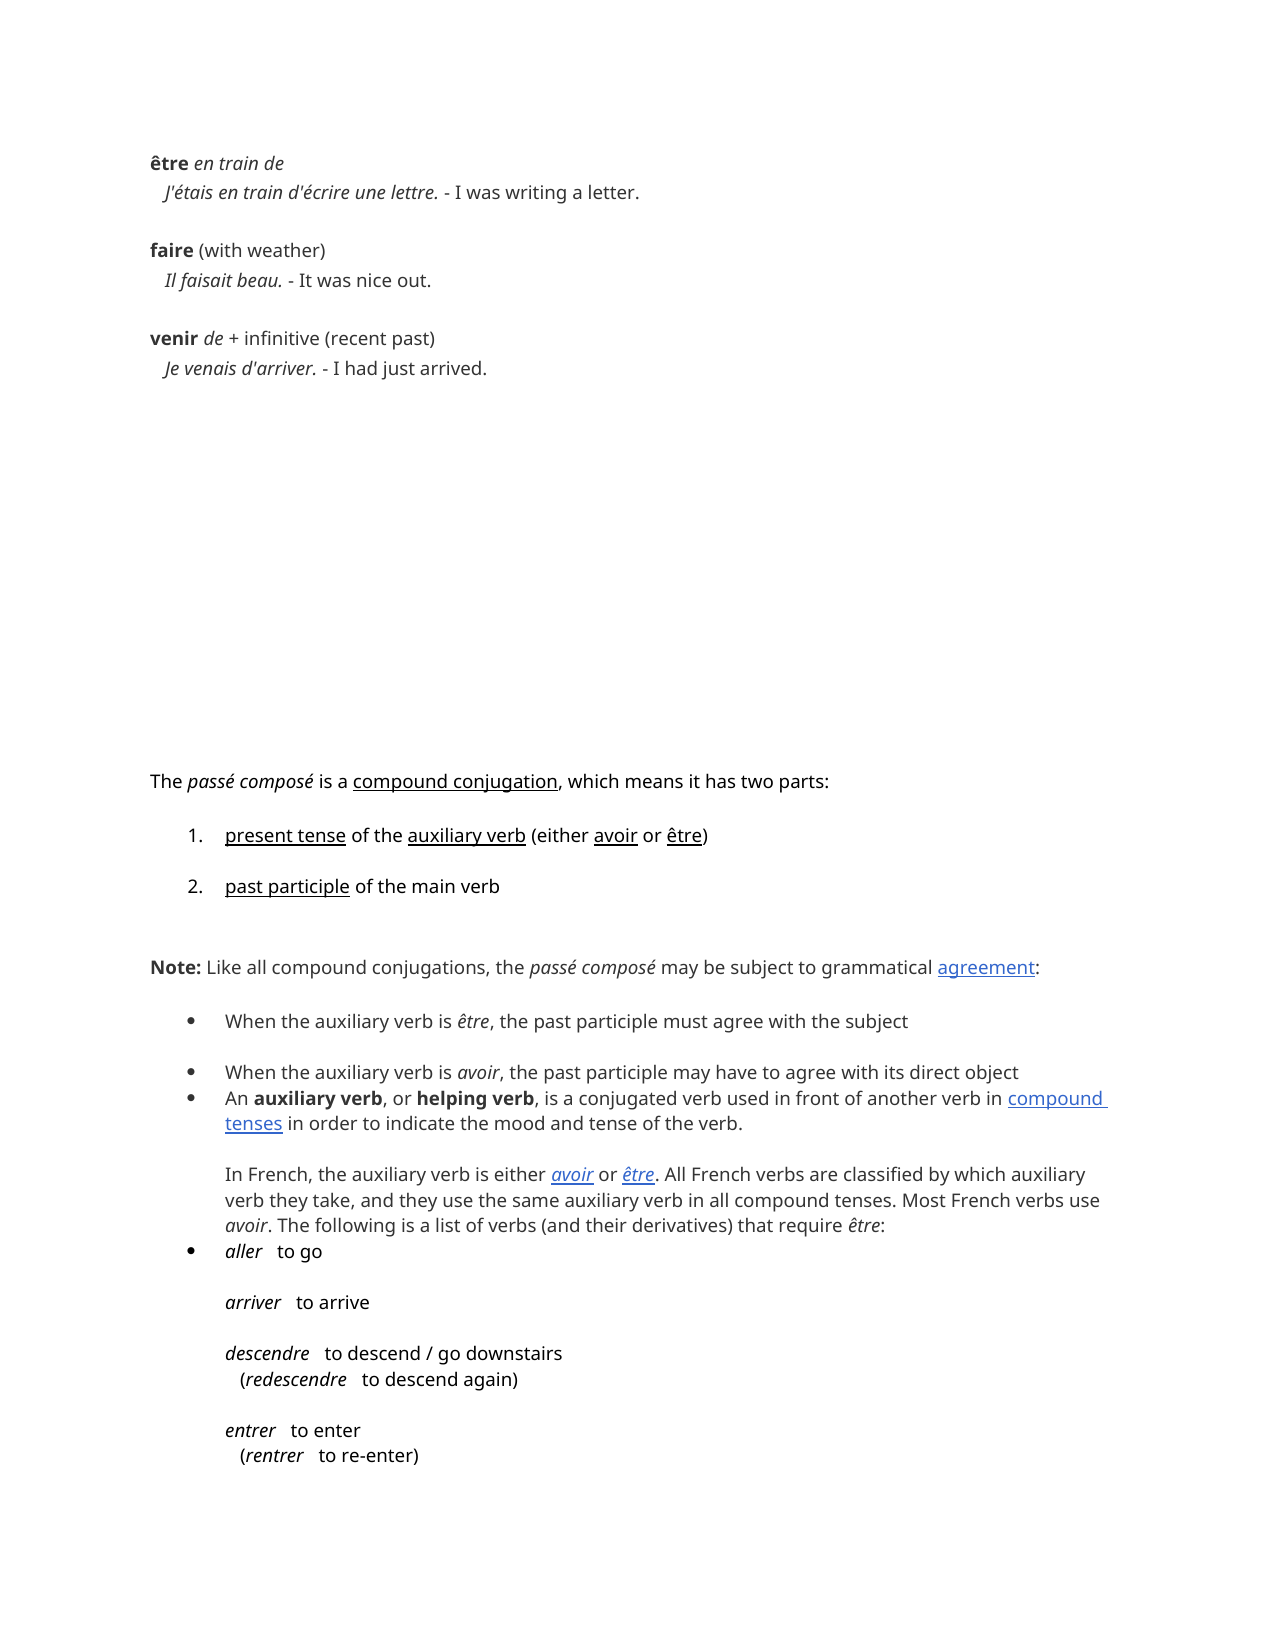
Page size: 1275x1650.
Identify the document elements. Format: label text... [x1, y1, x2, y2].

list An auxiliary verb, or helping verb, is a conjugated verb used in front of another verb in compound tenses in order to indicate the mood and tense of the verb. In French, the auxiliary verb is either avoir or être. All French verbs are classified by which auxiliary verb they take, and they use the same auxiliary verb in all compound tenses. Most French verbs use avoir. The following is a list of verbs (and their derivatives) that require être: [187, 1085, 1125, 1238]
list When the auxiliary verb is avoir, the past participle may have to agree with its direct object [187, 1060, 1125, 1085]
list past participle of the main verb [187, 874, 1125, 899]
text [150, 150, 1125, 413]
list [187, 1238, 1125, 1493]
list When the auxiliary verb is être, the past participle must agree with the subject [187, 1009, 1125, 1060]
text The passé composé is a compound conjugation, which means it has two parts: [150, 768, 1125, 793]
text Note: Like all compound conjugations, the passé composé may be subject to grammatical agreement: [150, 928, 1125, 979]
list present tense of the auxiliary verb (either avoir or être) [187, 823, 1125, 874]
